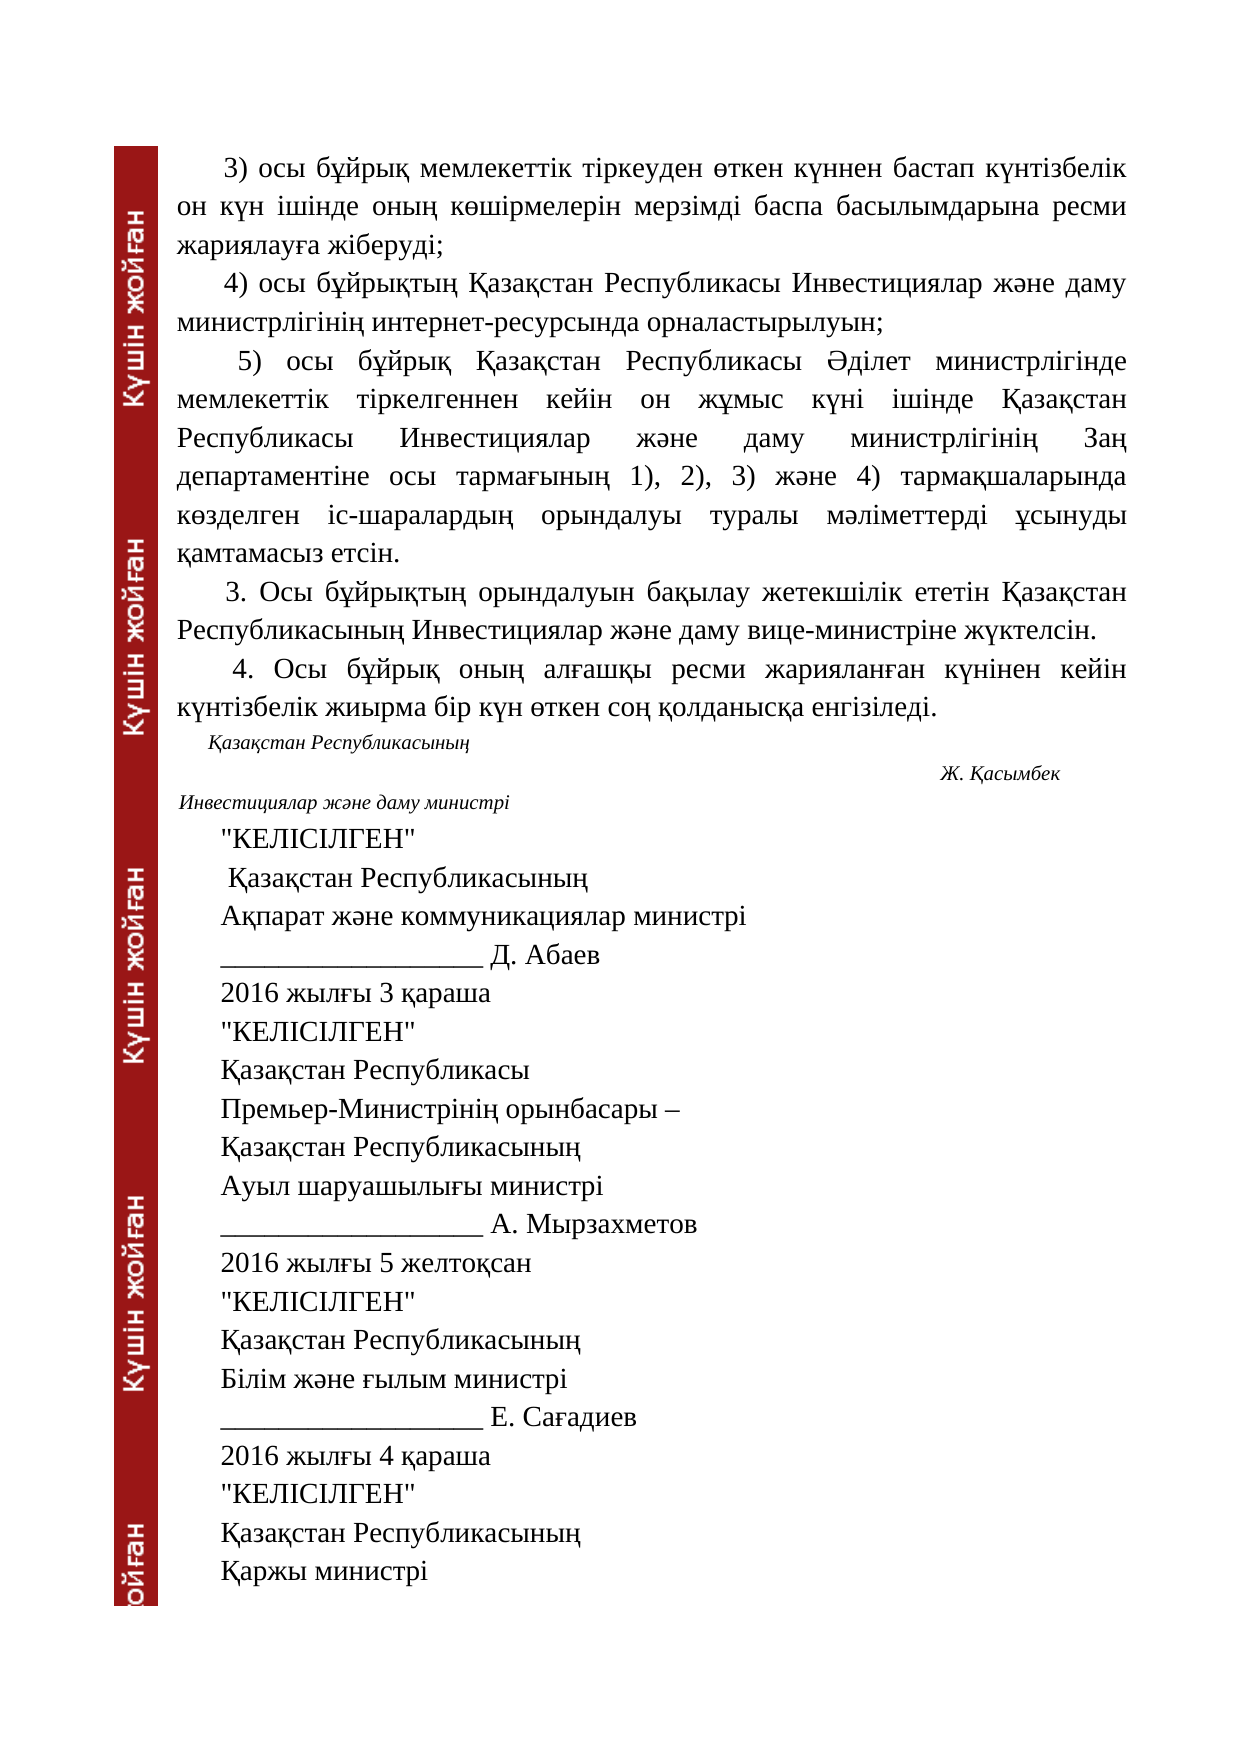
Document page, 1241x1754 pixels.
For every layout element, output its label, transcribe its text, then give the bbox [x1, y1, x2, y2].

text 4. Осы бұйрық оның алғашқы ресми жарияланған күнінен кейін күнтізбелік жиырма бір күн өткен соң қолданысқа енгізіледі. [112, 651, 1128, 723]
picture [114, 569, 158, 574]
text "КЕЛІСІЛГЕН" [112, 821, 1128, 855]
picture [114, 646, 158, 651]
text Қаржы министрі [112, 1553, 1128, 1587]
picture [114, 261, 158, 266]
picture [114, 1086, 158, 1091]
table_header Ж. Қасымбек [939, 728, 1240, 821]
picture [114, 146, 158, 150]
text 2016 жылғы 5 желтоқсан [112, 1245, 1128, 1279]
picture [114, 1394, 158, 1399]
picture [114, 1163, 158, 1168]
picture [114, 970, 158, 975]
table_header Қазақстан Республикасының Инвестициялар және даму министрі [101, 728, 939, 821]
picture [114, 1433, 158, 1438]
text __________________ Д. Абаев [112, 937, 1128, 970]
text 2016 жылғы 3 қараша [112, 975, 1128, 1009]
picture [114, 1510, 158, 1515]
picture [114, 1317, 158, 1322]
text Қазақстан Республикасының [112, 1129, 1128, 1163]
picture [114, 1471, 158, 1476]
text __________________ Е. Сағадиев [112, 1399, 1128, 1433]
picture [114, 1009, 158, 1014]
picture [114, 1548, 158, 1553]
picture [114, 1124, 158, 1129]
picture [114, 855, 158, 860]
text "КЕЛІСІЛГЕН" [112, 1476, 1128, 1510]
text 5) осы бұйрық Қазақстан Республикасы Әділет министрлігінде мемлекеттік тіркелгеннен кейін он жұмыс күні ішінде Қазақстан Республикасы Инвестициялар және даму министрлігінің Заң департаментіне осы тармағының 1), 2), 3) және 4) тармақшаларында көзделген іс-шаралардың орындалуы туралы мәліметтерді ұсынуды қамтамасыз етсін. [112, 343, 1128, 569]
picture [114, 338, 158, 343]
text Білім және ғылым министрі [112, 1361, 1128, 1394]
text 2016 жылғы 4 қараша [112, 1438, 1128, 1471]
text Қазақстан Республикасы [112, 1052, 1128, 1086]
picture [114, 893, 158, 898]
picture [114, 1240, 158, 1245]
text Ауыл шаруашылығы министрі [112, 1168, 1128, 1202]
text 3) осы бұйрық мемлекеттік тіркеуден өткен күннен бастап күнтізбелік он күн ішінде оның көшірмелерін мерзімді баспа басылымдарына ресми жариялауға жіберуді; [112, 150, 1128, 261]
text "КЕЛІСІЛГЕН" [112, 1284, 1128, 1317]
picture [114, 1279, 158, 1284]
picture [114, 1047, 158, 1052]
text 3. Осы бұйрықтың орындалуын бақылау жетекшілік ететін Қазақстан Республикасының Инвестициялар және даму вице-министріне жүктелсін. [112, 574, 1128, 646]
text "КЕЛІСІЛГЕН" [112, 1014, 1128, 1047]
text Ақпарат және коммуникациялар министрі [112, 898, 1128, 932]
text Премьер-Министрінің орынбасары – [112, 1091, 1128, 1124]
picture [114, 1587, 158, 1606]
picture [114, 932, 158, 937]
text 4) осы бұйрықтың Қазақстан Республикасы Инвестициялар және даму министрлігінің интернет-ресурсында орналастырылуын; [112, 266, 1128, 338]
text Қазақстан Республикасының [112, 1322, 1128, 1356]
text Қазақстан Республикасының [112, 1515, 1128, 1548]
picture [114, 723, 158, 728]
text Қазақстан Республикасының [112, 860, 1128, 893]
text __________________ А. Мырзахметов [112, 1207, 1128, 1240]
picture [114, 1202, 158, 1207]
picture [114, 1356, 158, 1361]
